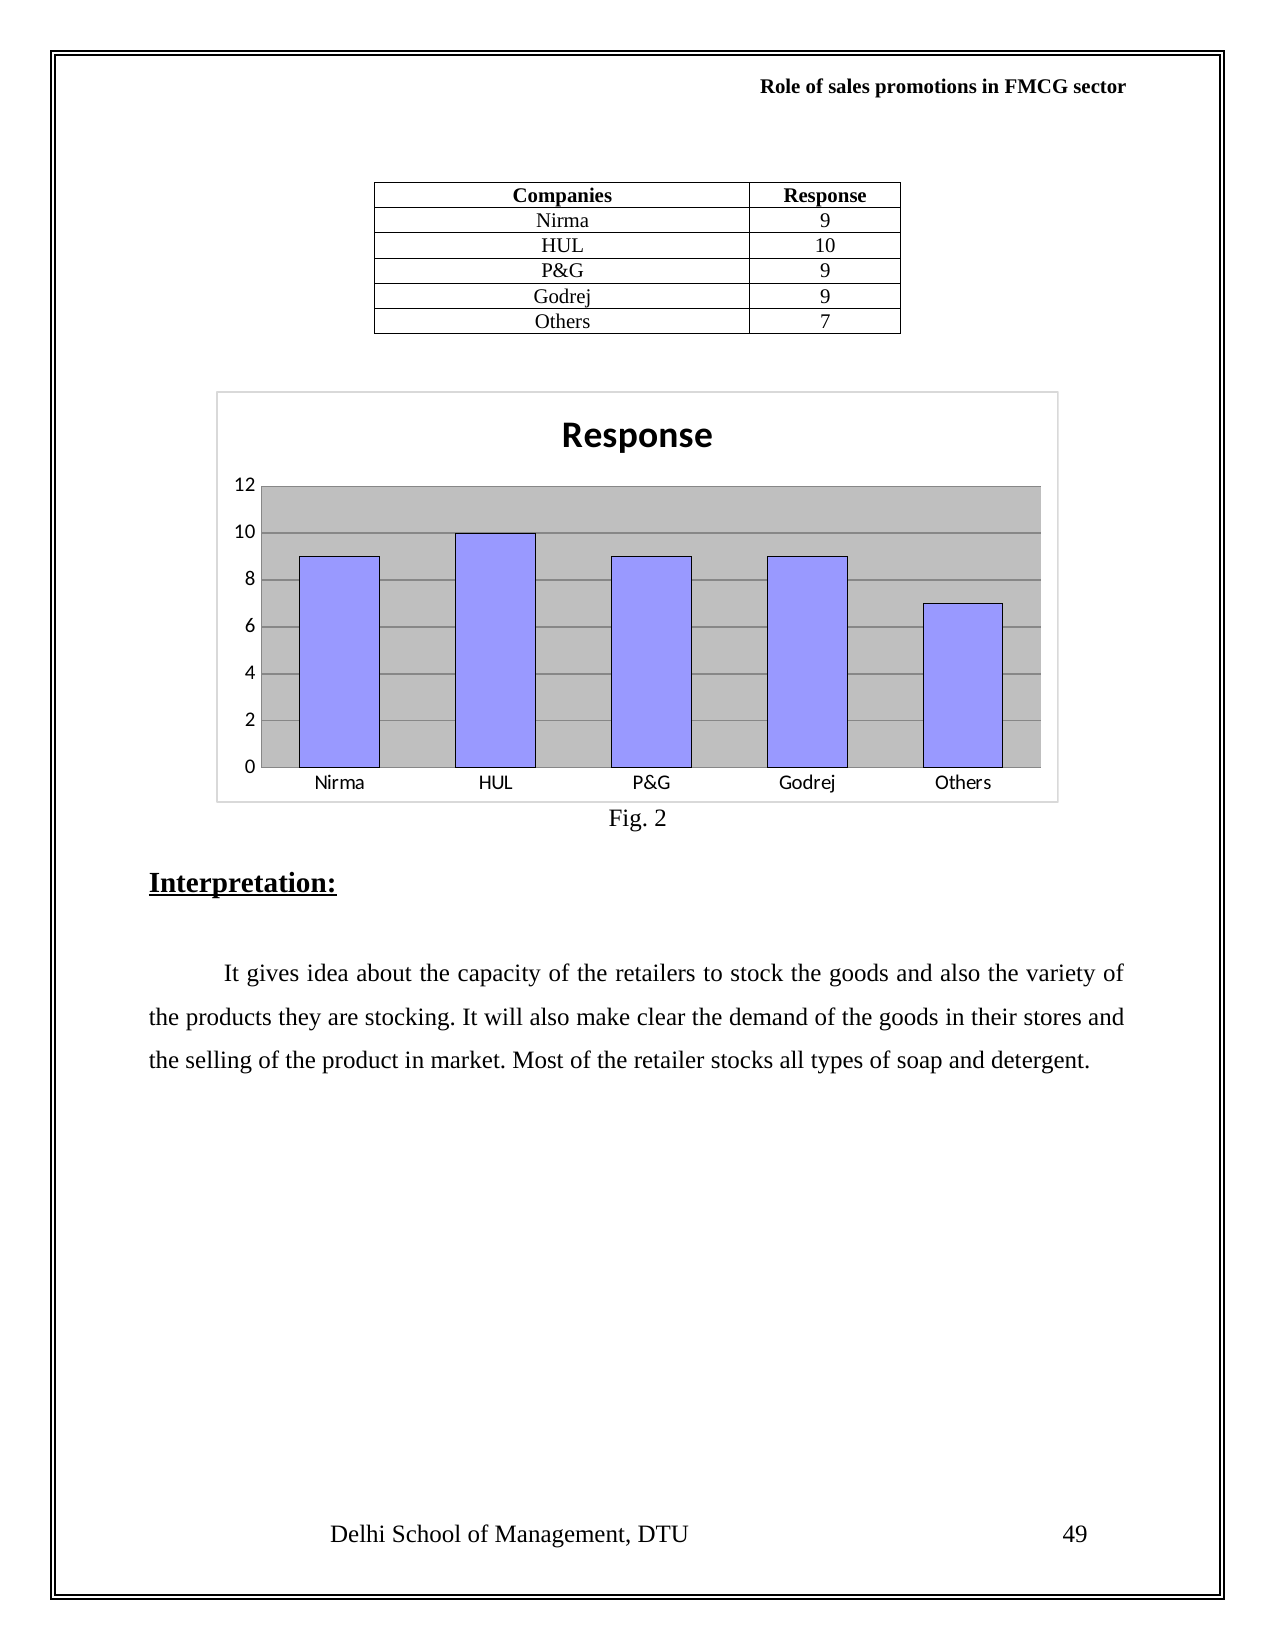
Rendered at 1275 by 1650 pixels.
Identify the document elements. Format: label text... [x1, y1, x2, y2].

table_cell 9 [750, 208, 900, 232]
table_cell Others [375, 309, 749, 333]
table_cell 9 [750, 259, 900, 282]
text Fig. 2 [148, 803, 1126, 832]
table_cell 7 [750, 309, 900, 333]
text Interpretation: [148, 865, 1126, 899]
table_cell P&G [375, 259, 749, 282]
table_cell 10 [750, 233, 900, 257]
table_cell HUL [375, 233, 749, 257]
table_cell Godrej [375, 284, 749, 308]
table_header Companies [375, 183, 749, 207]
table_cell Nirma [375, 208, 749, 232]
table_cell 9 [750, 284, 900, 308]
table_header Response [750, 183, 900, 207]
text It gives idea about the capacity of the retailers to stock the goods and also the variety of the products they are stocking. It will also make clear the demand of the goods in their stores and the selling of the product in market. Most of the retailer stocks all types of soap and detergent. [148, 958, 1126, 1073]
